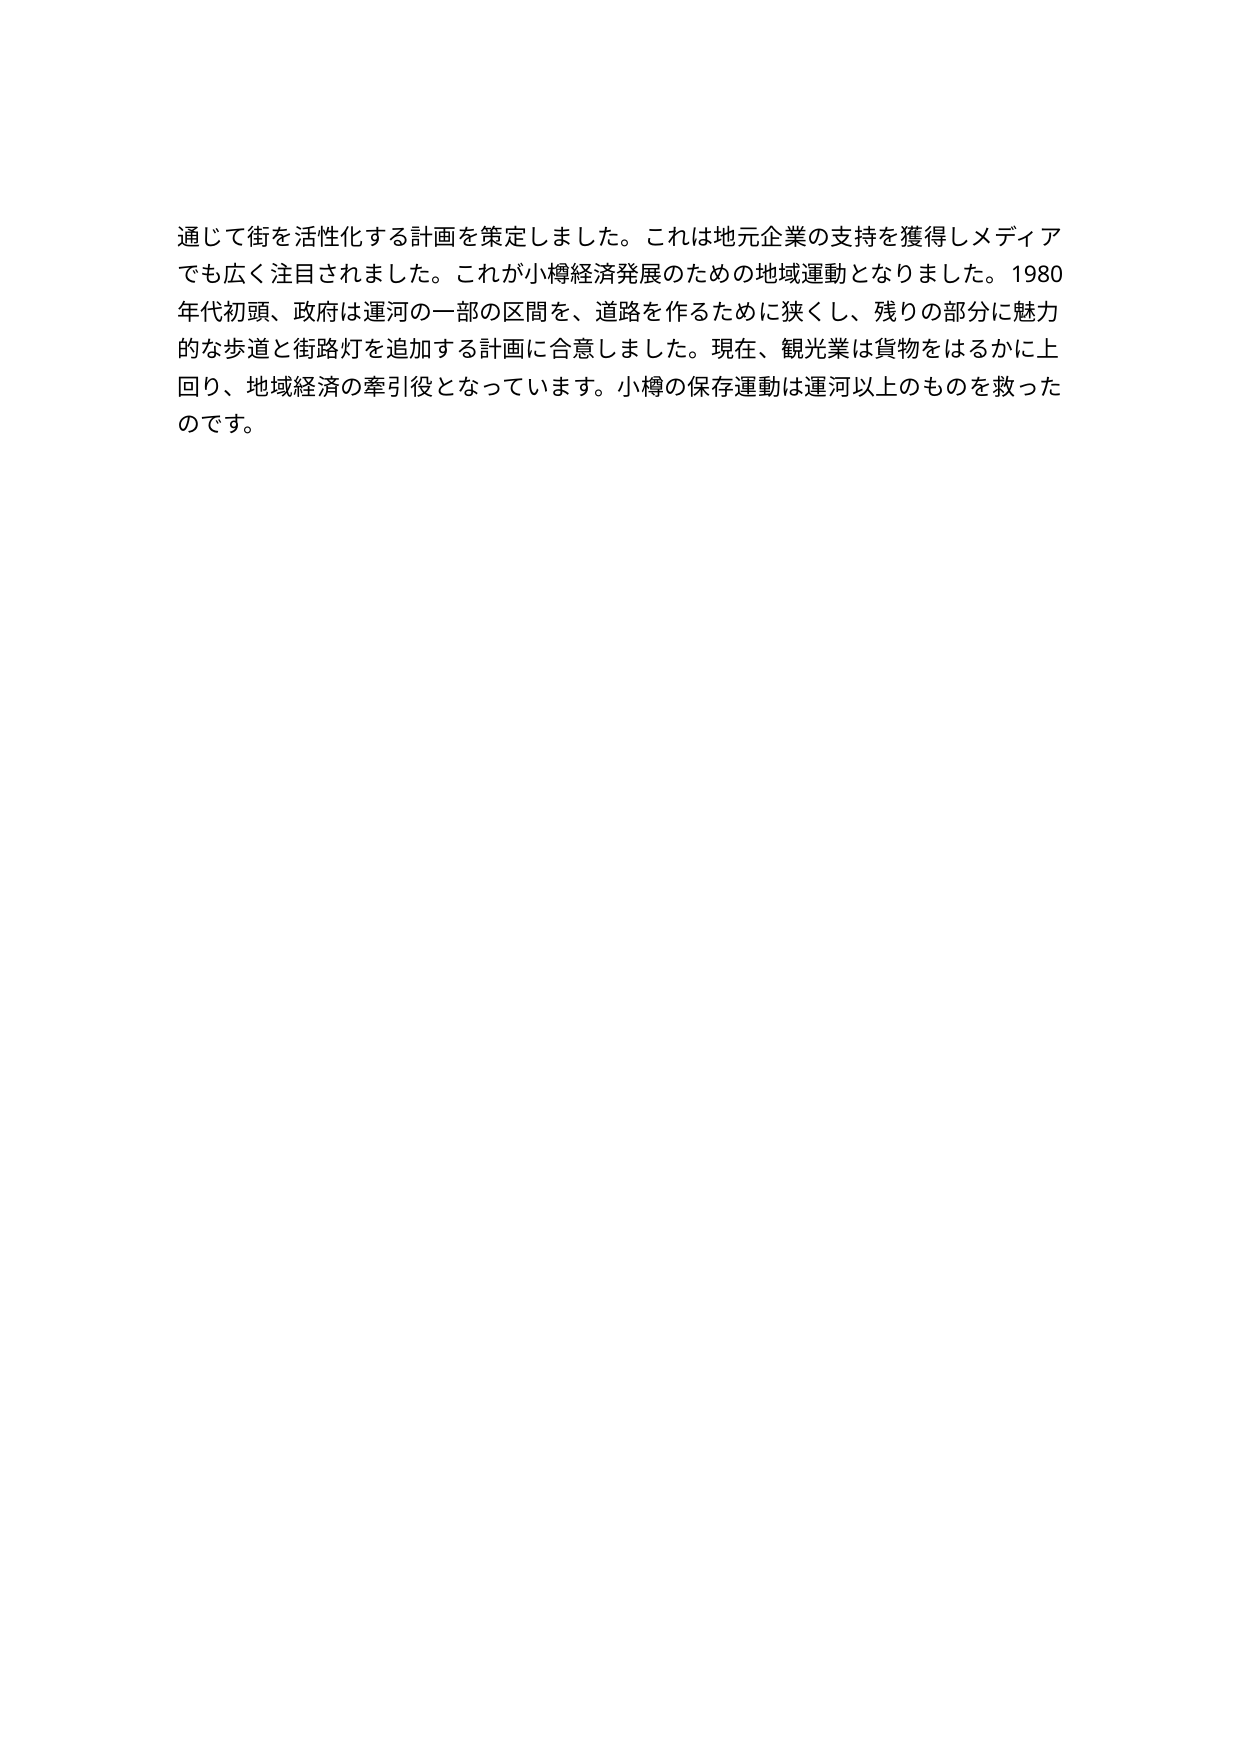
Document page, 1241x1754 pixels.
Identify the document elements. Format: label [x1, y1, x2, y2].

text [177, 217, 1063, 442]
